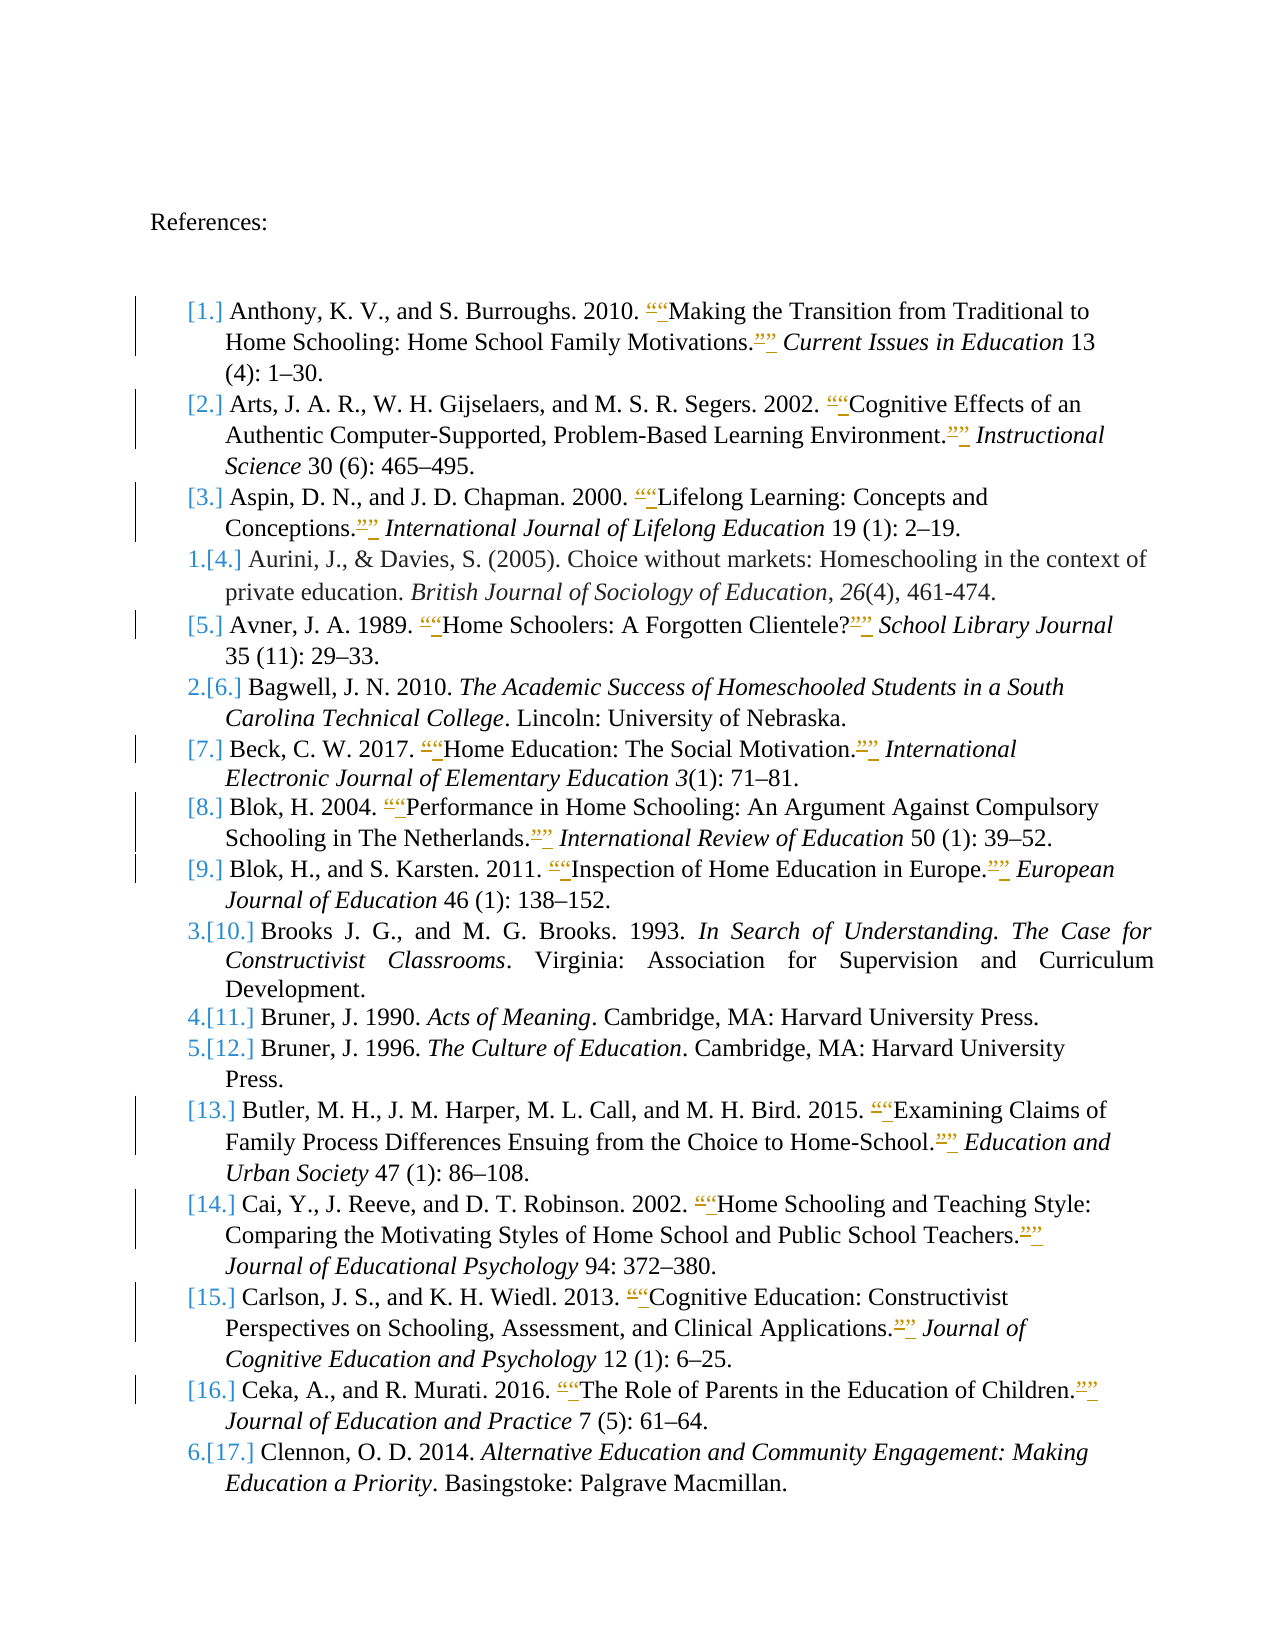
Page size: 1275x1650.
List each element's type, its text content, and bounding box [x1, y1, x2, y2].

list Brooks J. G., and M. G. Brooks. 1993. In Search of Understanding. The Case for Constructivist Classrooms. Virginia: Association for Supervision and Curriculum Development. [187, 916, 1154, 1002]
list Avner, J. A. 1989. Home Schoolers: A Forgotten Clientele? School Library Journal 35 (11): 29–33. [187, 610, 1125, 670]
list Cai, Y., J. Reeve, and D. T. Robinson. 2002. Home Schooling and Teaching Style: Comparing the Motivating Styles of Home School and Public School Teachers. Journal of Educational Psychology 94: 372–380. [187, 1189, 1125, 1279]
list Anthony, K. V., and S. Burroughs. 2010. Making the Transition from Traditional to Home Schooling: Home School Family Motivations. Current Issues in Education 13 (4): 1–30. [187, 296, 1125, 387]
list Aspin, D. N., and J. D. Chapman. 2000. Lifelong Learning: Concepts and Conceptions. International Journal of Lifelong Education 19 (1): 2–19. [187, 482, 1125, 542]
subtitle References: [150, 207, 1125, 236]
list Blok, H. 2004. Performance in Home Schooling: An Argument Against Compulsory Schooling in The Netherlands. International Review of Education 50 (1): 39–52. [187, 792, 1125, 852]
list Blok, H., and S. Karsten. 2011. Inspection of Home Education in Europe. European Journal of Education 46 (1): 138–152. [187, 854, 1125, 914]
list Ceka, A., and R. Murati. 2016. The Role of Parents in the Education of Children. Journal of Education and Practice 7 (5): 61–64. [187, 1375, 1125, 1435]
list Bruner, J. 1996. The Culture of Education. Cambridge, MA: Harvard University Press. [187, 1033, 1125, 1093]
list Arts, J. A. R., W. H. Gijselaers, and M. S. R. Segers. 2002. Cognitive Effects of an Authentic Computer-Supported, Problem-Based Learning Environment. Instructional Science 30 (6): 465–495. [187, 389, 1125, 480]
list Beck, C. W. 2017. Home Education: The Social Motivation. International Electronic Journal of Elementary Education 3(1): 71–81. [187, 734, 1125, 792]
list Bagwell, J. N. 2010. The Academic Success of Homeschooled Students in a South Carolina Technical College. Lincoln: University of Nebraska. [187, 672, 1125, 732]
list Carlson, J. S., and K. H. Wiedl. 2013. Cognitive Education: Constructivist Perspectives on Schooling, Assessment, and Clinical Applications. Journal of Cognitive Education and Psychology 12 (1): 6–25. [187, 1282, 1125, 1373]
list Aurini, J., & Davies, S. (2005). Choice without markets: Homeschooling in the context of private education. British Journal of Sociology of Education, 26(4), 461-474. [187, 544, 1154, 606]
list Bruner, J. 1990. Acts of Meaning. Cambridge, MA: Harvard University Press. [187, 1002, 1125, 1031]
list Clennon, O. D. 2014. Alternative Education and Community Engagement: Making Education a Priority. Basingstoke: Palgrave Macmillan. [187, 1437, 1125, 1497]
list Butler, M. H., J. M. Harper, M. L. Call, and M. H. Bird. 2015. Examining Claims of Family Process Differences Ensuing from the Choice to Home-School. Education and Urban Society 47 (1): 86–108. [187, 1096, 1125, 1186]
